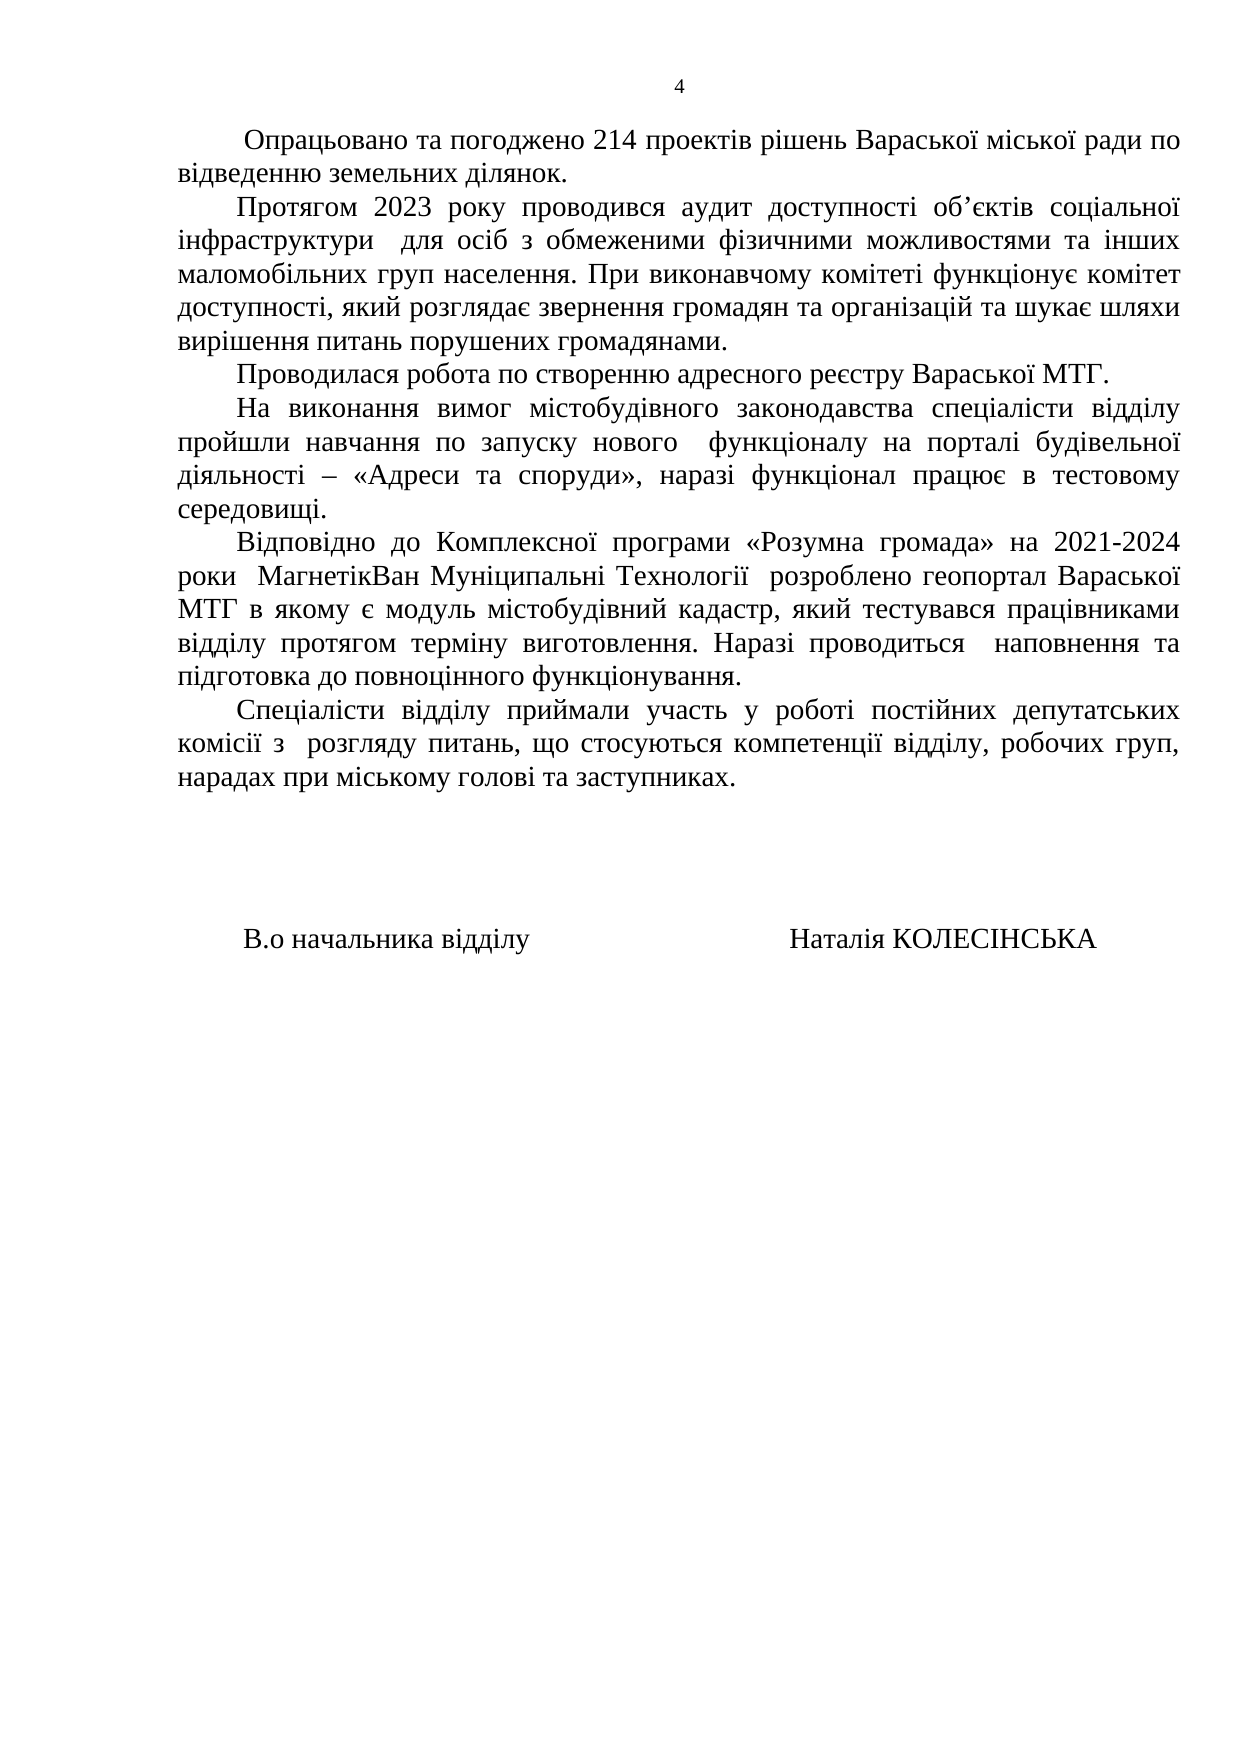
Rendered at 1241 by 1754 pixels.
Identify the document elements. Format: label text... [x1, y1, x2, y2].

text В.о начальника відділу Наталія КОЛЕСІНСЬКА [177, 922, 1181, 955]
text Спеціалісти відділу приймали участь у роботі постійних депутатських комісії з розгляду питань, що стосуються компетенції відділу, робочих груп, нарадах при міському голові та заступниках. [177, 692, 1181, 793]
text Опрацьовано та погоджено 214 проектів рішень Вараської міської ради по відведенню земельних ділянок. [177, 122, 1181, 189]
text Протягом 2023 року проводився аудит доступності об’єктів соціальної інфраструктури для осіб з обмеженими фізичними можливостями та інших маломобільних груп населення. При виконавчому комітеті функціонує комітет доступності, який розглядає звернення громадян та організацій та шукає шляхи вирішення питань порушених громадянами. [177, 189, 1181, 357]
text На виконання вимог містобудівного законодавства спеціалісти відділу пройшли навчання по запуску нового функціоналу на порталі будівельної діяльності – «Адреси та споруди», наразі функціонал працює в тестовому середовищі. [177, 390, 1181, 524]
text Проводилася робота по створенню адресного реєстру Вараської МТГ. [177, 357, 1181, 390]
text Відповідно до Комплексної програми «Розумна громада» на 2021-2024 роки МагнетікВан Муніципальні Технології розроблено геопортал Вараської МТГ в якому є модуль містобудівний кадастр, який тестувався працівниками відділу протягом терміну виготовлення. Наразі проводиться наповнення та підготовка до повноцінного функціонування. [177, 524, 1181, 692]
